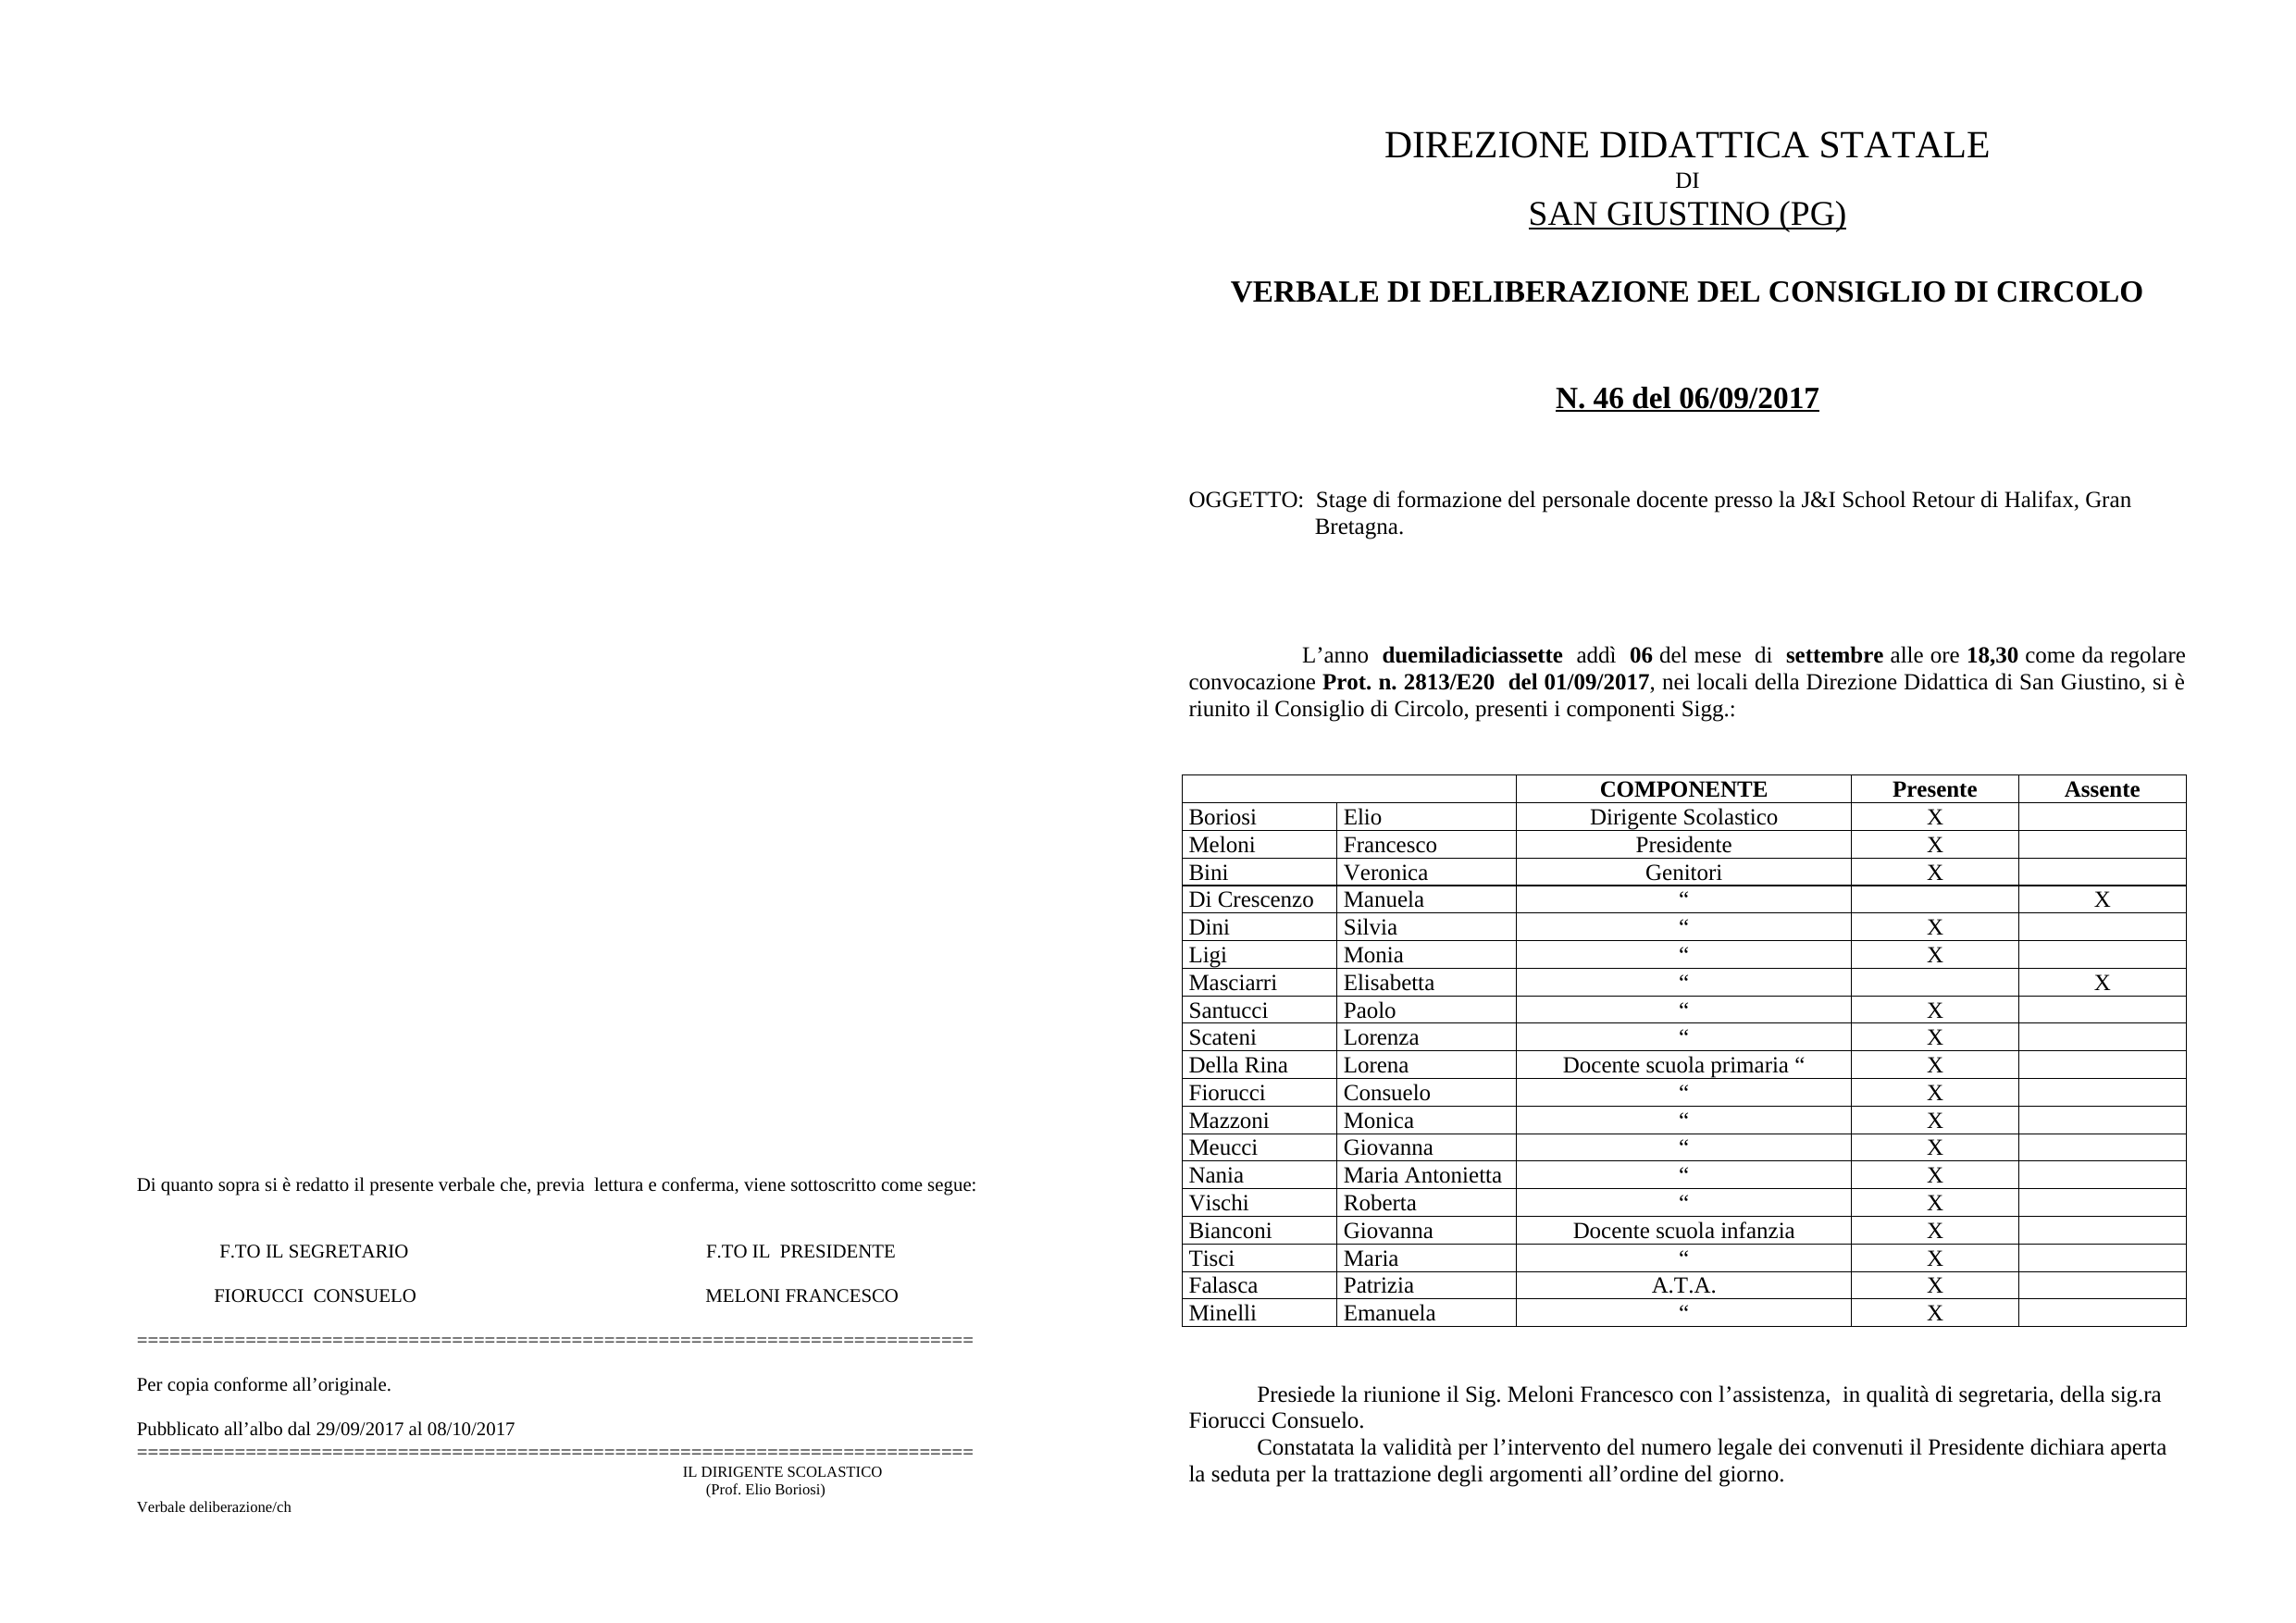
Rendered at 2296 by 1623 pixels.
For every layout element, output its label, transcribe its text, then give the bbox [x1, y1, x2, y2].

text L’anno duemiladiciassette addì 06 del mese di settembre alle ore 18,30 come da regolare convocazione Prot. n. 2813/E20 del 01/09/2017, nei locali della Direzione Didattica di San Giustino, si è riunito il Consiglio di Circolo, presenti i componenti Sigg.: [1188, 641, 2186, 722]
table_cell Lorena [1337, 1051, 1516, 1078]
table_cell Monica [1337, 1107, 1516, 1133]
table_cell X [1852, 1217, 2018, 1244]
table_cell “ [1517, 1079, 1851, 1106]
table_cell Meucci [1183, 1134, 1336, 1160]
table_cell [2019, 913, 2186, 940]
table_cell X [1852, 1189, 2018, 1216]
table_cell X [1852, 803, 2018, 830]
table_cell Lorenza [1337, 1023, 1516, 1050]
table_cell X [1852, 1299, 2018, 1326]
text FIORUCCI CONSUELO MELONI FRANCESCO [137, 1284, 1134, 1307]
table_cell Vischi [1183, 1189, 1336, 1216]
table_cell X [1852, 1272, 2018, 1298]
table_cell Emanuela [1337, 1299, 1516, 1326]
table_cell X [1852, 941, 2018, 968]
table_cell Mazzoni [1183, 1107, 1336, 1133]
table_cell X [1852, 913, 2018, 940]
subtitle VERBALE DI DELIBERAZIONE DEL CONSIGLIO DI CIRCOLO [1188, 273, 2186, 308]
text Pubblicato all’albo dal 29/09/2017 al 08/10/2017 [137, 1418, 1134, 1440]
text Per copia conforme all’originale. [137, 1373, 1134, 1395]
table_cell Francesco [1337, 831, 1516, 858]
table_cell X [1852, 1051, 2018, 1078]
table_header Assente [2019, 775, 2186, 802]
table_cell Minelli [1183, 1299, 1336, 1326]
table_cell Bini [1183, 859, 1336, 885]
table_cell Tisci [1183, 1245, 1336, 1270]
table_cell Docente scuola primaria “ [1517, 1051, 1851, 1078]
table_cell Veronica [1337, 859, 1516, 885]
table_cell [2019, 859, 2186, 885]
table_cell Dini [1183, 913, 1336, 940]
table_cell Giovanna [1337, 1217, 1516, 1244]
table_cell Della Rina [1183, 1051, 1336, 1078]
table_cell “ [1517, 997, 1851, 1022]
table_cell [2019, 1189, 2186, 1216]
table_cell X [1852, 859, 2018, 885]
table_cell Falasca [1183, 1272, 1336, 1298]
table_cell “ [1517, 941, 1851, 968]
table_cell X [1852, 1161, 2018, 1188]
table_cell Silvia [1337, 913, 1516, 940]
text F.TO IL SEGRETARIO F.TO IL PRESIDENTE [137, 1240, 1134, 1262]
table_cell X [1852, 1079, 2018, 1106]
table_cell X [1852, 1107, 2018, 1133]
table_cell “ [1517, 969, 1851, 996]
table_cell [2019, 1217, 2186, 1244]
table_cell [2019, 1272, 2186, 1298]
table_cell [2019, 1245, 2186, 1270]
subtitle DIREZIONE DIDATTICA STATALE [1188, 122, 2186, 167]
table_cell X [1852, 1245, 2018, 1270]
table_cell [1852, 886, 2018, 912]
table_cell Monia [1337, 941, 1516, 968]
table_cell “ [1517, 1189, 1851, 1216]
table_cell Manuela [1337, 886, 1516, 912]
table_cell [2019, 1134, 2186, 1160]
table_cell “ [1517, 1161, 1851, 1188]
table_cell Docente scuola infanzia [1517, 1217, 1851, 1244]
table_cell Patrizia [1337, 1272, 1516, 1298]
text ============================================================================= [137, 1440, 1134, 1463]
text Verbale deliberazione/ch [137, 1498, 1134, 1516]
table_cell “ [1517, 1107, 1851, 1133]
text (Prof. Elio Boriosi) [137, 1481, 1134, 1498]
table_cell X [1852, 1134, 2018, 1160]
text ============================================================================= [137, 1329, 1134, 1351]
table_cell X [2019, 969, 2186, 996]
table_cell [2019, 1299, 2186, 1326]
table_cell Presidente [1517, 831, 1851, 858]
table_cell X [2019, 886, 2186, 912]
table_cell Bianconi [1183, 1217, 1336, 1244]
text IL DIRIGENTE SCOLASTICO [137, 1463, 1134, 1481]
table_cell X [1852, 997, 2018, 1022]
table_header Presente [1852, 775, 2018, 802]
table_cell [2019, 941, 2186, 968]
table_cell Maria [1337, 1245, 1516, 1270]
table_cell [2019, 1107, 2186, 1133]
table_cell Giovanna [1337, 1134, 1516, 1160]
subtitle N. 46 del 06/09/2017 [1188, 379, 2186, 415]
subtitle DI [1188, 167, 2186, 192]
table_cell [2019, 1079, 2186, 1106]
text Di quanto sopra si è redatto il presente verbale che, previa lettura e conferma, viene sottoscritto come segue: [137, 1173, 1134, 1196]
table_cell X [1852, 831, 2018, 858]
table_cell Maria Antonietta [1337, 1161, 1516, 1188]
table_header COMPONENTE [1517, 775, 1851, 802]
table_cell “ [1517, 1245, 1851, 1270]
table_cell [1852, 969, 2018, 996]
text SAN GIUSTINO (PG) [1188, 192, 2186, 233]
table_cell Masciarri [1183, 969, 1336, 996]
table_cell [2019, 1051, 2186, 1078]
table_cell Roberta [1337, 1189, 1516, 1216]
table_cell [2019, 1023, 2186, 1050]
text Presiede la riunione il Sig. Meloni Francesco con l’assistenza, in qualità di segretaria, della sig.ra Fiorucci Consuelo. [1188, 1381, 2186, 1433]
table_cell Santucci [1183, 997, 1336, 1022]
table_header [1183, 775, 1516, 802]
table_cell “ [1517, 1134, 1851, 1160]
table_cell Meloni [1183, 831, 1336, 858]
table_cell Paolo [1337, 997, 1516, 1022]
table_cell X [1852, 1023, 2018, 1050]
text Bretagna. [1257, 513, 2186, 539]
table_cell Elio [1337, 803, 1516, 830]
table_cell Ligi [1183, 941, 1336, 968]
table_cell Consuelo [1337, 1079, 1516, 1106]
table_cell Scateni [1183, 1023, 1336, 1050]
table_cell Di Crescenzo [1183, 886, 1336, 912]
text Constatata la validità per l’intervento del numero legale dei convenuti il Presidente dichiara aperta la seduta per la trattazione degli argomenti all’ordine del giorno. [1188, 1433, 2186, 1487]
table_cell Nania [1183, 1161, 1336, 1188]
table_cell A.T.A. [1517, 1272, 1851, 1298]
text OGGETTO: Stage di formazione del personale docente presso la J&I School Retour di Halifax, Gran [1188, 486, 2186, 513]
table_cell “ [1517, 886, 1851, 912]
table_cell “ [1517, 1299, 1851, 1326]
table_cell Genitori [1517, 859, 1851, 885]
table_cell “ [1517, 913, 1851, 940]
table_cell [2019, 803, 2186, 830]
table_cell Fiorucci [1183, 1079, 1336, 1106]
table_cell [2019, 997, 2186, 1022]
table_cell [2019, 1161, 2186, 1188]
table_cell “ [1517, 1023, 1851, 1050]
table_cell Dirigente Scolastico [1517, 803, 1851, 830]
table_cell [2019, 831, 2186, 858]
table_cell Boriosi [1183, 803, 1336, 830]
table_cell Elisabetta [1337, 969, 1516, 996]
